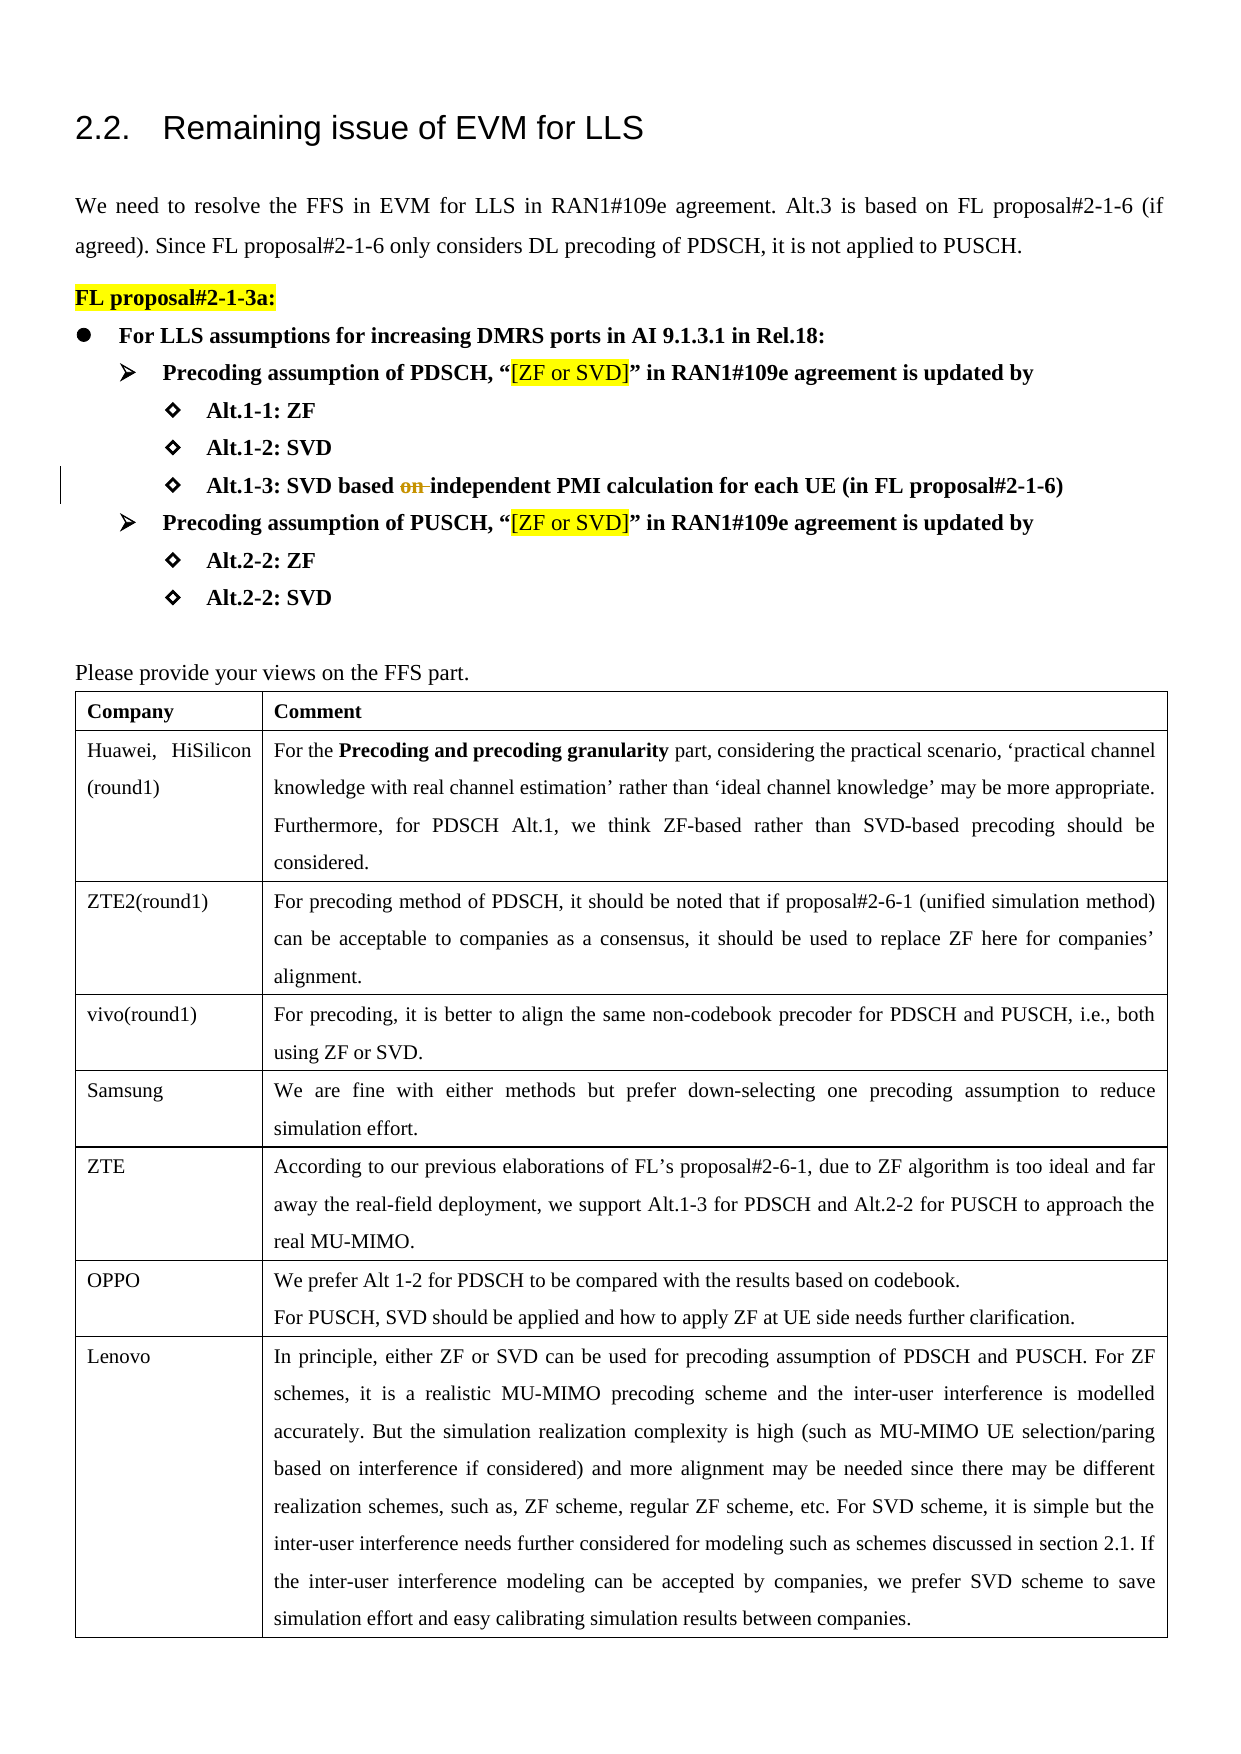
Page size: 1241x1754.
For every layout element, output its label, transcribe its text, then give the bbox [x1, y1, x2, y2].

table_cell According to our previous elaborations of FL’s proposal#2-6-1, due to ZF algorithm is too ideal and far away the real-field deployment, we support Alt.1-3 for PDSCH and Alt.2-2 for PUSCH to approach the real MU-MIMO. [263, 1148, 1167, 1260]
list Alt.2-2: ZF [162, 541, 1165, 579]
table_cell Samsung [76, 1071, 262, 1146]
table_cell Lenovo [76, 1337, 262, 1637]
table_cell ZTE2(round1) [76, 882, 262, 994]
list Alt.1-2: SVD [162, 429, 1165, 466]
list Precoding assumption of PDSCH, “[ZF or SVD]” in RAN1#109e agreement is updated by [119, 354, 1165, 391]
list Alt.2-2: SVD [162, 579, 1165, 616]
table_header Company [76, 692, 262, 730]
list For LLS assumptions for increasing DMRS ports in AI 9.1.3.1 in Rel.18: [75, 316, 1165, 354]
table_cell For the Precoding and precoding granularity part, considering the practical scenario, ‘practical channel knowledge with real channel estimation’ rather than ‘ideal channel knowledge’ may be more appropriate. Furthermore, for PDSCH Alt.1, we think ZF-based rather than SVD-based precoding should be considered. [263, 731, 1167, 881]
list Precoding assumption of PUSCH, “[ZF or SVD]” in RAN1#109e agreement is updated by [119, 504, 1165, 541]
table_cell We are fine with either methods but prefer down-selecting one precoding assumption to reduce simulation effort. [263, 1071, 1167, 1146]
table_cell In principle, either ZF or SVD can be used for precoding assumption of PDSCH and PUSCH. For ZF schemes, it is a realistic MU-MIMO precoding scheme and the inter-user interference is modelled accurately. But the simulation realization complexity is high (such as MU-MIMO UE selection/paring based on interference if considered) and more alignment may be needed since there may be different realization schemes, such as, ZF scheme, regular ZF scheme, etc. For SVD scheme, it is simple but the inter-user interference needs further considered for modeling such as schemes discussed in section 2.1. If the inter-user interference modeling can be accepted by companies, we prefer SVD scheme to save simulation effort and easy calibrating simulation results between companies. [263, 1337, 1167, 1637]
table_cell vivo(round1) [76, 995, 262, 1070]
table_cell ZTE [76, 1148, 262, 1260]
table_header Comment [263, 692, 1167, 730]
table_cell OPPO [76, 1261, 262, 1336]
table_cell For precoding method of PDSCH, it should be noted that if proposal#2-6-1 (unified simulation method) can be acceptable to companies as a consensus, it should be used to replace ZF here for companies’ alignment. [263, 882, 1167, 994]
text Please provide your views on the FFS part. [75, 654, 1165, 691]
table_cell Huawei, HiSilicon (round1) [76, 731, 262, 881]
table_cell We prefer Alt 1-2 for PDSCH to be compared with the results based on codebook. For PUSCH, SVD should be applied and how to apply ZF at UE side needs further clarification. [263, 1261, 1167, 1336]
list Alt.1-1: ZF [162, 391, 1165, 429]
list Alt.1-3: SVD based independent PMI calculation for each UE (in FL proposal#2-1-6) [162, 466, 1165, 504]
text FL proposal#2-1-3a: [75, 279, 1165, 316]
text We need to resolve the FFS in EVM for LLS in RAN1#109e agreement. Alt.3 is based on FL proposal#2-1-6 (if agreed). Since FL proposal#2-1-6 only considers DL precoding of PDSCH, it is not applied to PUSCH. [75, 186, 1165, 264]
subtitle Remaining issue of EVM for LLS [75, 89, 1165, 164]
table_cell For precoding, it is better to align the same non-codebook precoder for PDSCH and PUSCH, i.e., both using ZF or SVD. [263, 995, 1167, 1070]
